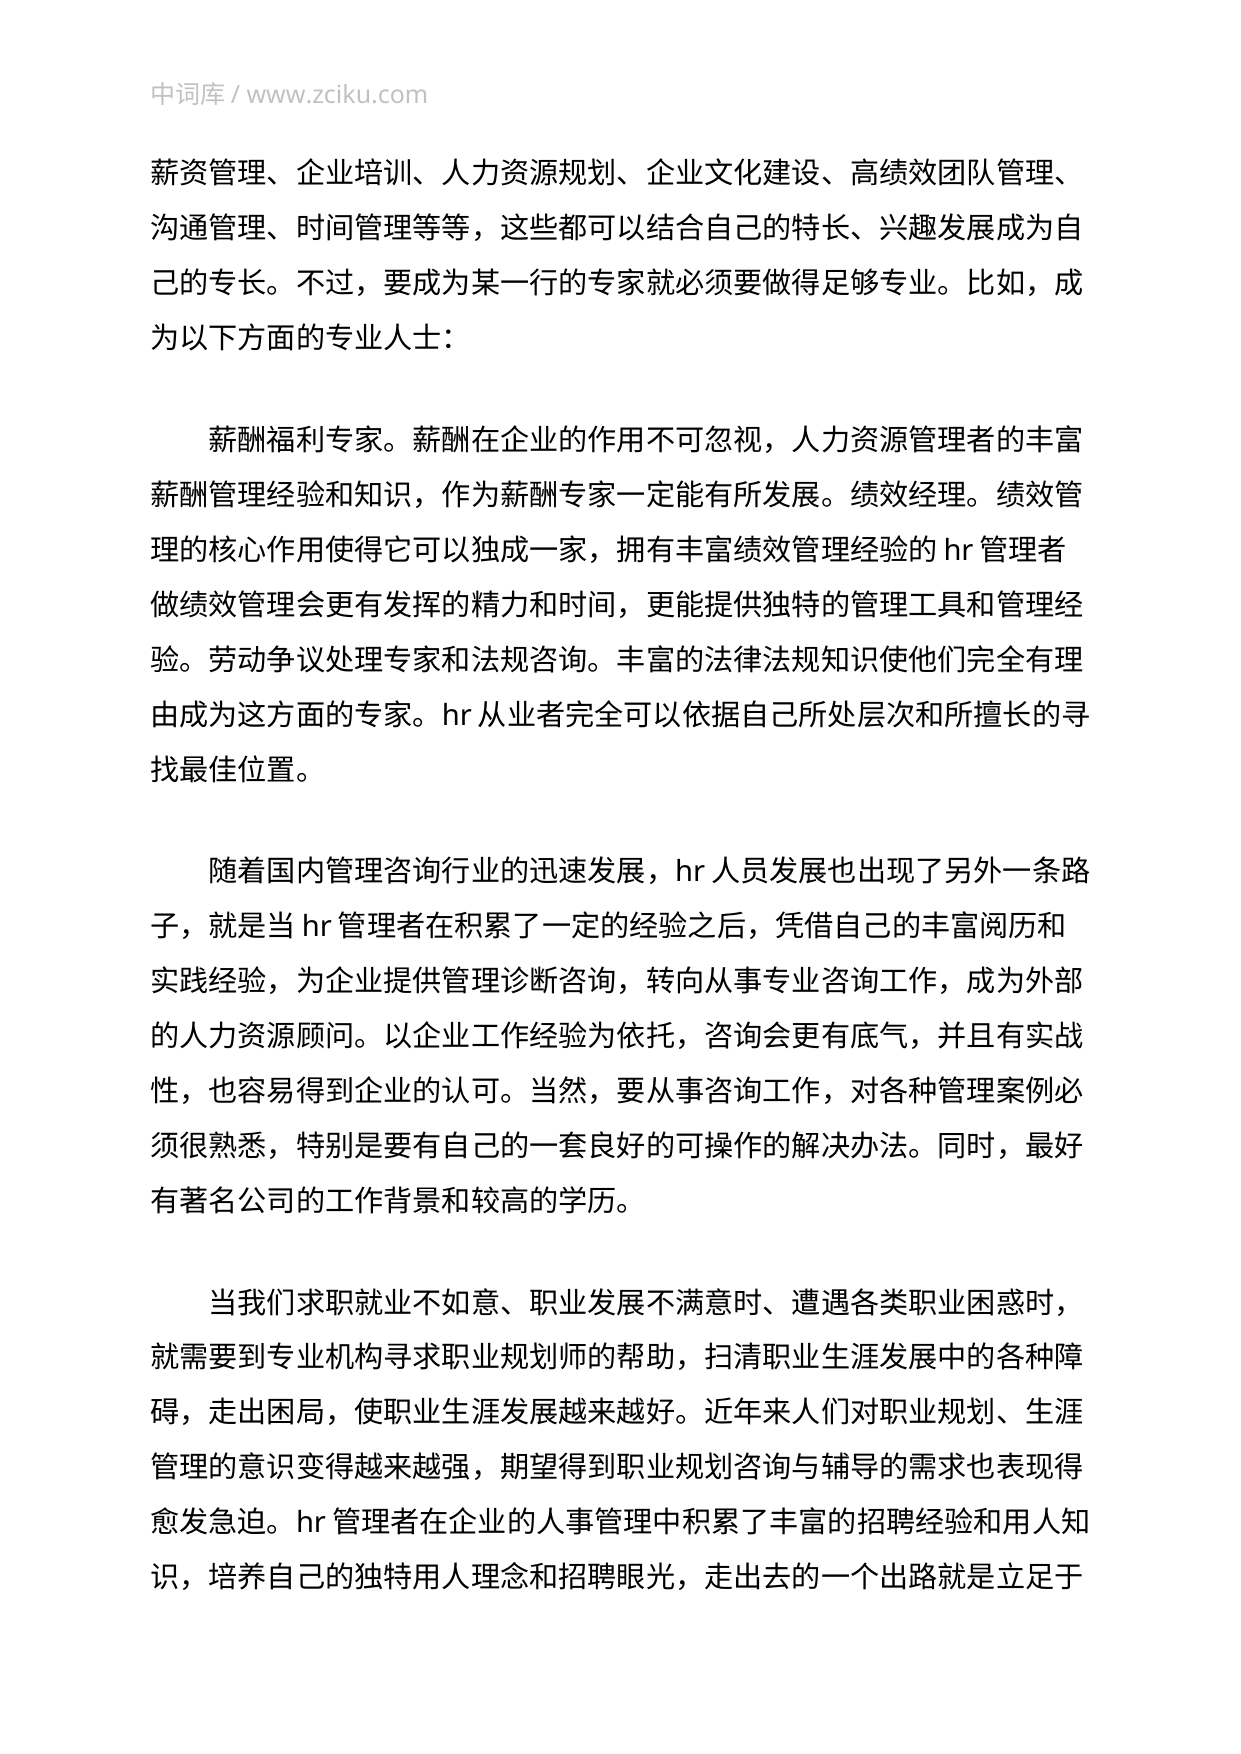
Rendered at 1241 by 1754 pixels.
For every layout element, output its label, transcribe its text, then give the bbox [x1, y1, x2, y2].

text 薪酬福利专家。薪酬在企业的作用不可忽视，人力资源管理者的丰富薪酬管理经验和知识，作为薪酬专家一定能有所发展。绩效经理。绩效管理的核心作用使得它可以独成一家，拥有丰富绩效管理经验的hr管理者做绩效管理会更有发挥的精力和时间，更能提供独特的管理工具和管理经验。劳动争议处理专家和法规咨询。丰富的法律法规知识使他们完全有理由成为这方面的专家。hr从业者完全可以依据自己所处层次和所擅长的寻找最佳位置。 [150, 416, 1090, 788]
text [150, 150, 1090, 357]
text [150, 1279, 1090, 1596]
text 随着国内管理咨询行业的迅速发展，hr人员发展也出现了另外一条路子，就是当hr管理者在积累了一定的经验之后，凭借自己的丰富阅历和实践经验，为企业提供管理诊断咨询，转向从事专业咨询工作，成为外部的人力资源顾问。以企业工作经验为依托，咨询会更有底气，并且有实战性，也容易得到企业的认可。当然，要从事咨询工作，对各种管理案例必须很熟悉，特别是要有自己的一套良好的可操作的解决办法。同时，最好有著名公司的工作背景和较高的学历。 [150, 848, 1090, 1220]
